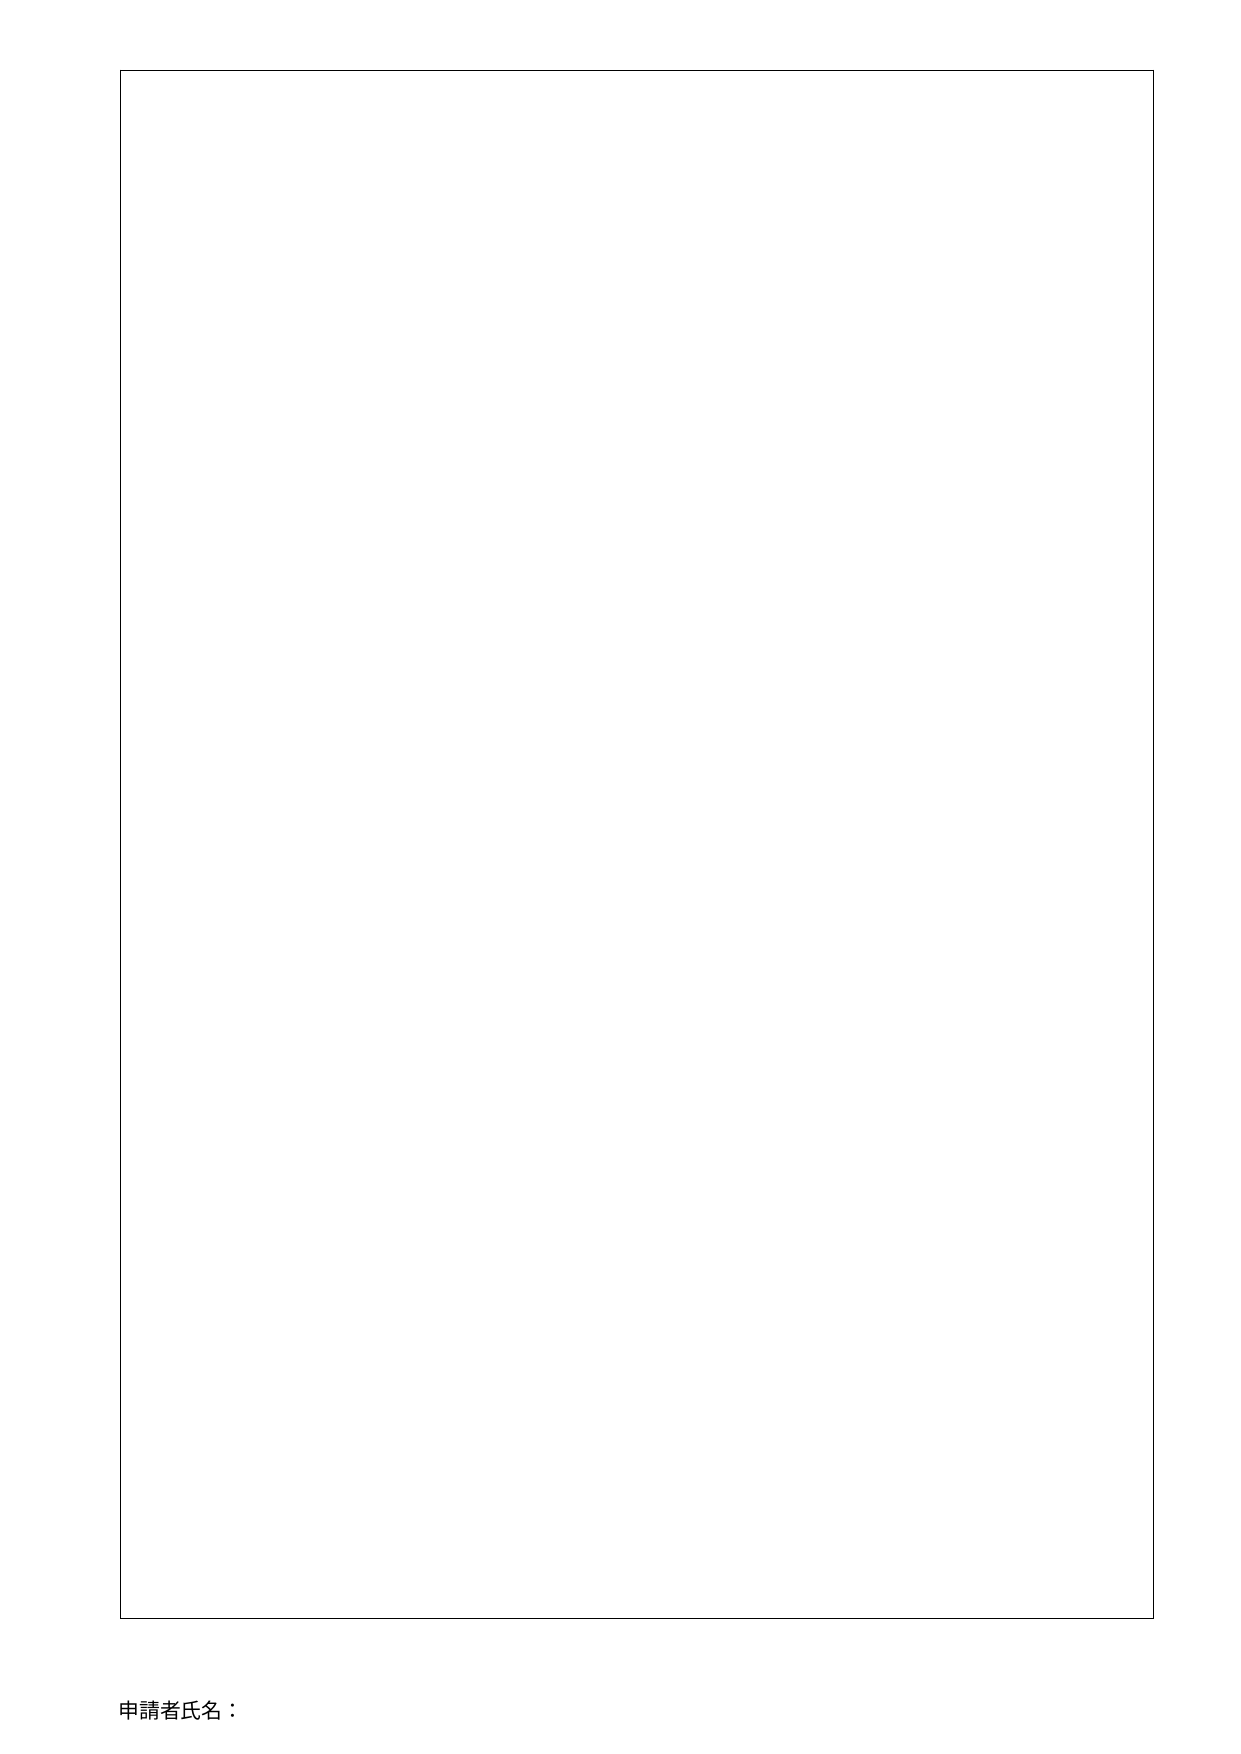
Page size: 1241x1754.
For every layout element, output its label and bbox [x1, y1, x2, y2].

table_header [121, 71, 1153, 1618]
